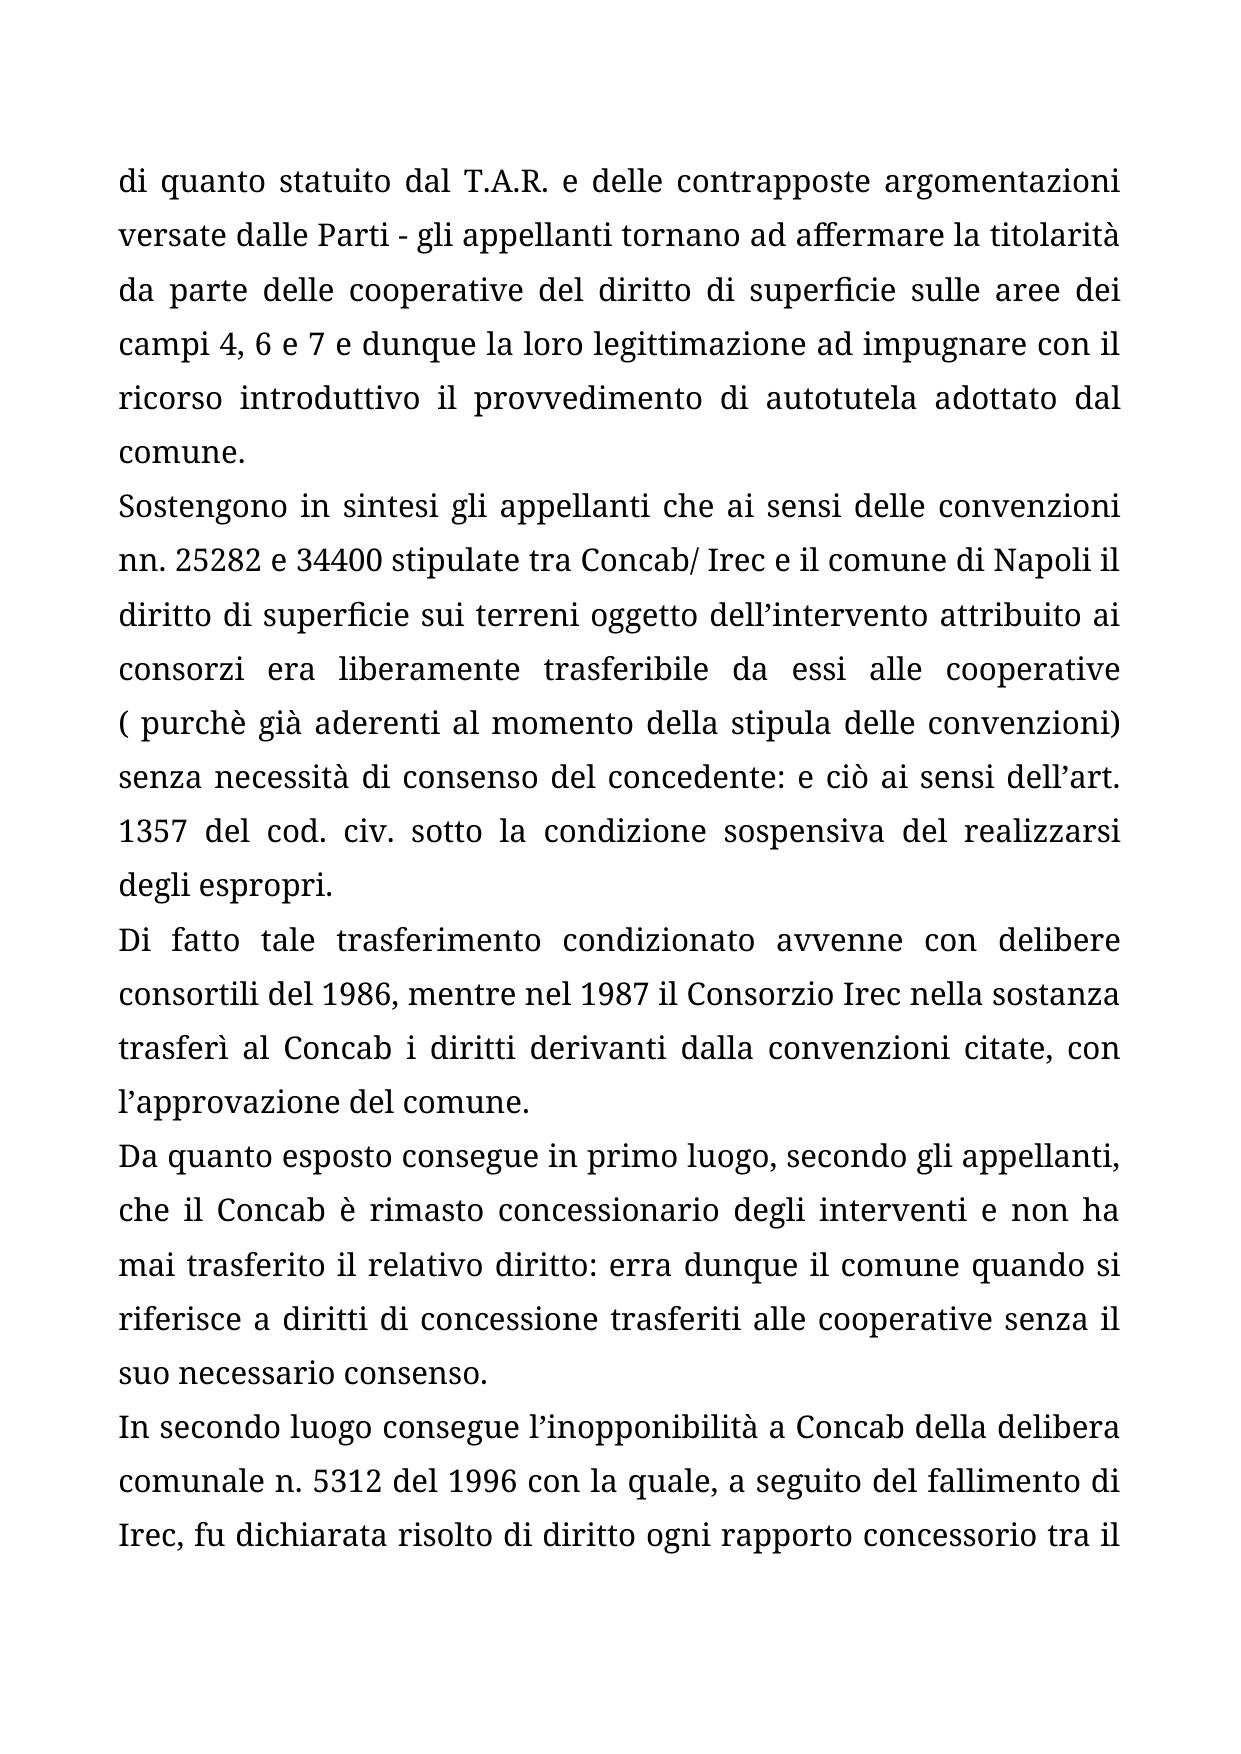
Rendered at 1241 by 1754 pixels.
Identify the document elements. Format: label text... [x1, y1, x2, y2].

text Da quanto esposto consegue in primo luogo, secondo gli appellanti, che il Concab è rimasto concessionario degli interventi e non ha mai trasferito il relativo diritto: erra dunque il comune quando si riferisce a diritti di concessione trasferiti alle cooperative senza il suo necessario consenso. [118, 1123, 1122, 1393]
text Di fatto tale trasferimento condizionato avvenne con delibere consortili del 1986, mentre nel 1987 il Consorzio Irec nella sostanza trasferì al Concab i diritti derivanti dalla convenzioni citate, con l’approvazione del comune. [118, 906, 1122, 1123]
text Sostengono in sintesi gli appellanti che ai sensi delle convenzioni nn. 25282 e 34400 stipulate tra Concab/ Irec e il comune di Napoli il diritto di superficie sui terreni oggetto dell’intervento attribuito ai consorzi era liberamente trasferibile da essi alle cooperative ( purchè già aderenti al momento della stipula delle convenzioni) senza necessità di consenso del concedente: e ciò ai sensi dell’art. 1357 del cod. civ. sotto la condizione sospensiva del realizzarsi degli espropri. [118, 473, 1122, 906]
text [118, 148, 1122, 473]
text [118, 1393, 1122, 1556]
